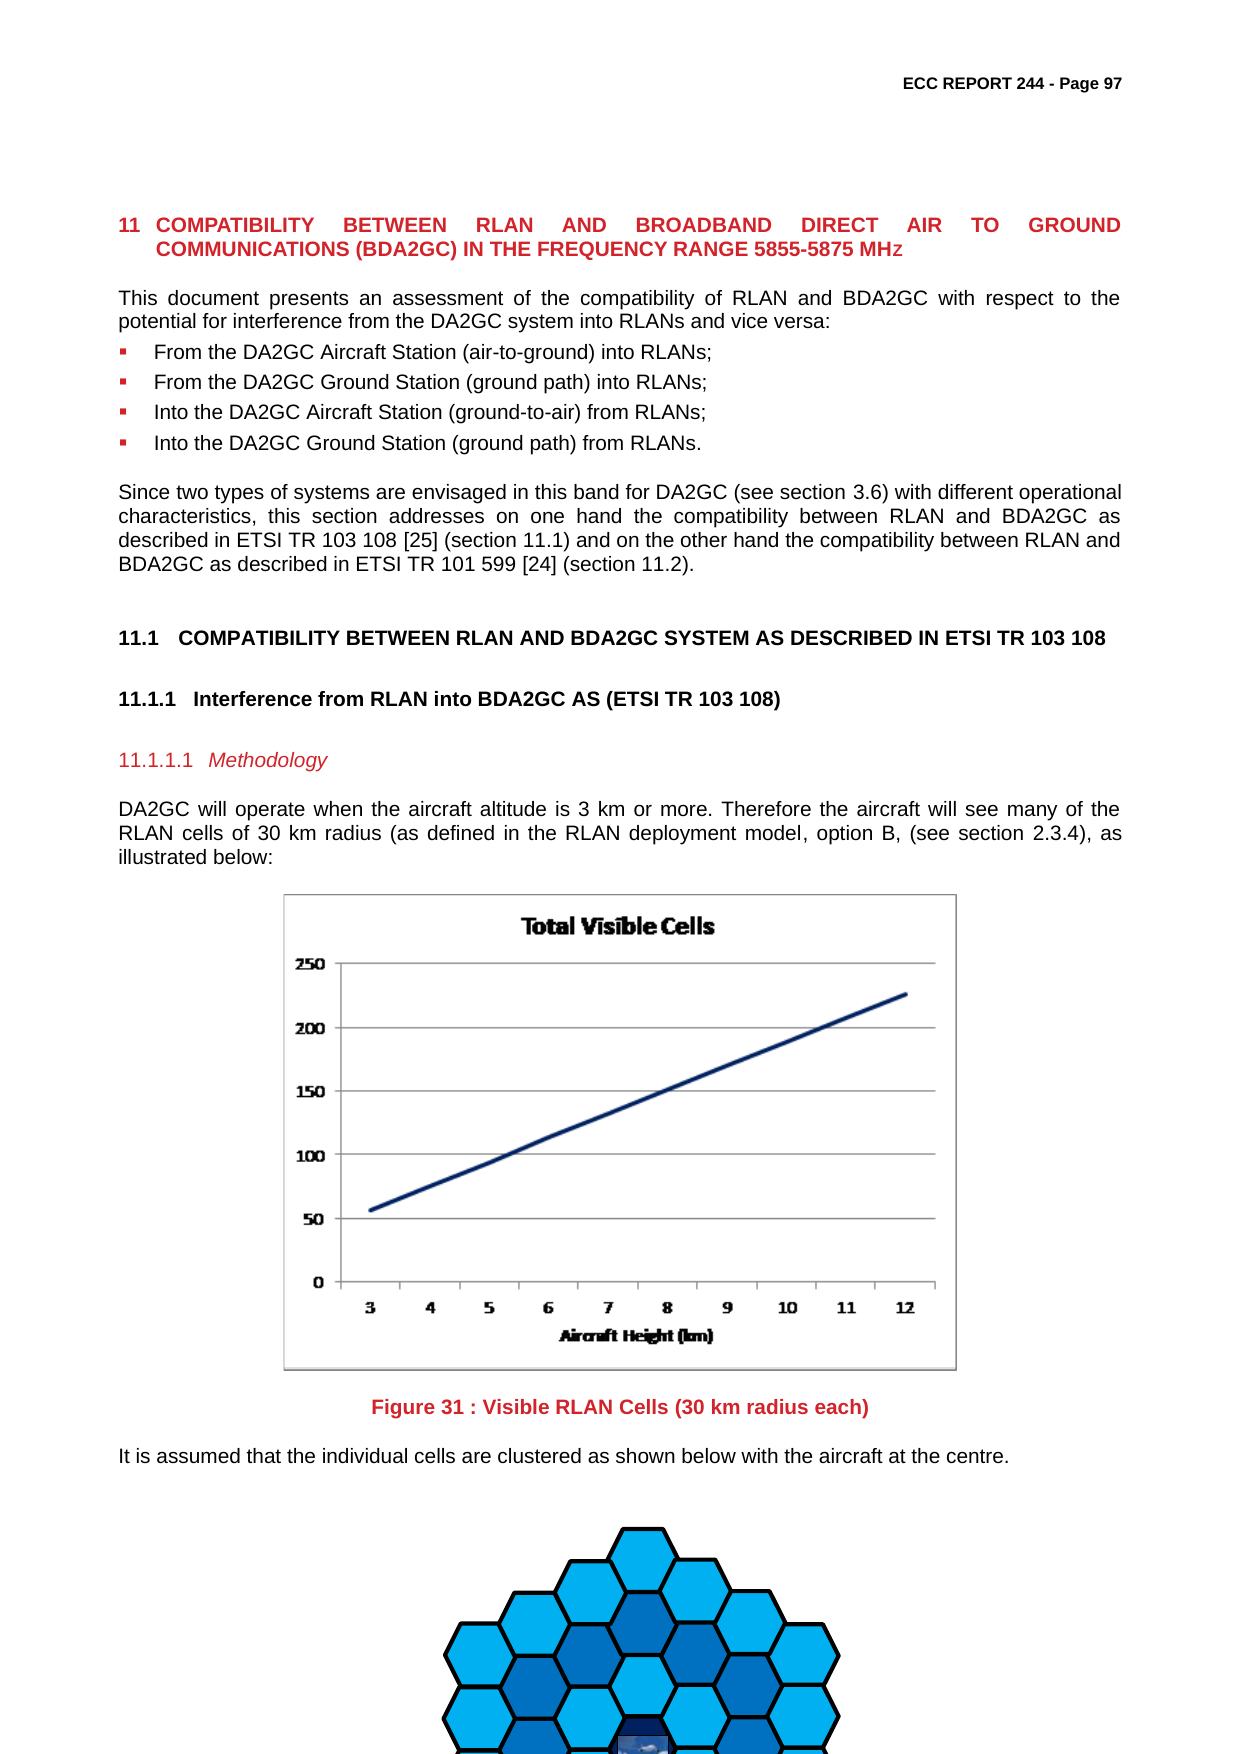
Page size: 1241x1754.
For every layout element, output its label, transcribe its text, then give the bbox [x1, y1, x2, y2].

subtitle Compatibility between RLAN and Broadband Direct air to ground communications (BDA2GC) in the frequency range 5855-5875 MHz [118, 212, 1122, 260]
picture [283, 894, 957, 1371]
text Into the DA2GC Ground Station (ground path) from RLANs. [118, 431, 1122, 454]
picture [618, 1736, 668, 1754]
text Since two types of systems are envisaged in this band for DA2GC (see section 3.6) with different operational characteristics, this section addresses on one hand the compatibility between RLAN and BDA2GC as described in ETSI TR 103 108 [25] (section 11.1) and on the other hand the compatibility between RLAN and BDA2GC as described in ETSI TR 101 599 [24] (section 11.2). [118, 479, 1122, 575]
text It is assumed that the individual cells are clustered as shown below with the aircraft at the centre. [118, 1444, 1122, 1468]
text DA2GC will operate when the aircraft altitude is 3 km or more. Therefore the aircraft will see many of the RLAN cells of 30 km radius (as defined in the RLAN deployment model, option B, (see section 2.3.4), as illustrated below: [118, 797, 1122, 869]
subtitle Interference from RLAN into BDA2GC AS (ETSI TR 103 108) [118, 687, 1122, 711]
text Into the DA2GC Aircraft Station (ground-to-air) from RLANs; [118, 400, 1122, 424]
text From the DA2GC Ground Station (ground path) into RLANs; [118, 370, 1122, 394]
subtitle compatibility between RLAN and BDA2GC system as described in ETSI TR 103 108 [118, 625, 1122, 649]
text Figure 31 : Visible RLAN Cells (30 km radius each) [118, 1395, 1122, 1419]
text From the DA2GC Aircraft Station (air-to-ground) into RLANs; [118, 339, 1122, 364]
text This document presents an assessment of the compatibility of RLAN and BDA2GC with respect to the potential for interference from the DA2GC system into RLANs and vice versa: [118, 285, 1122, 333]
subtitle Methodology [118, 748, 1122, 772]
